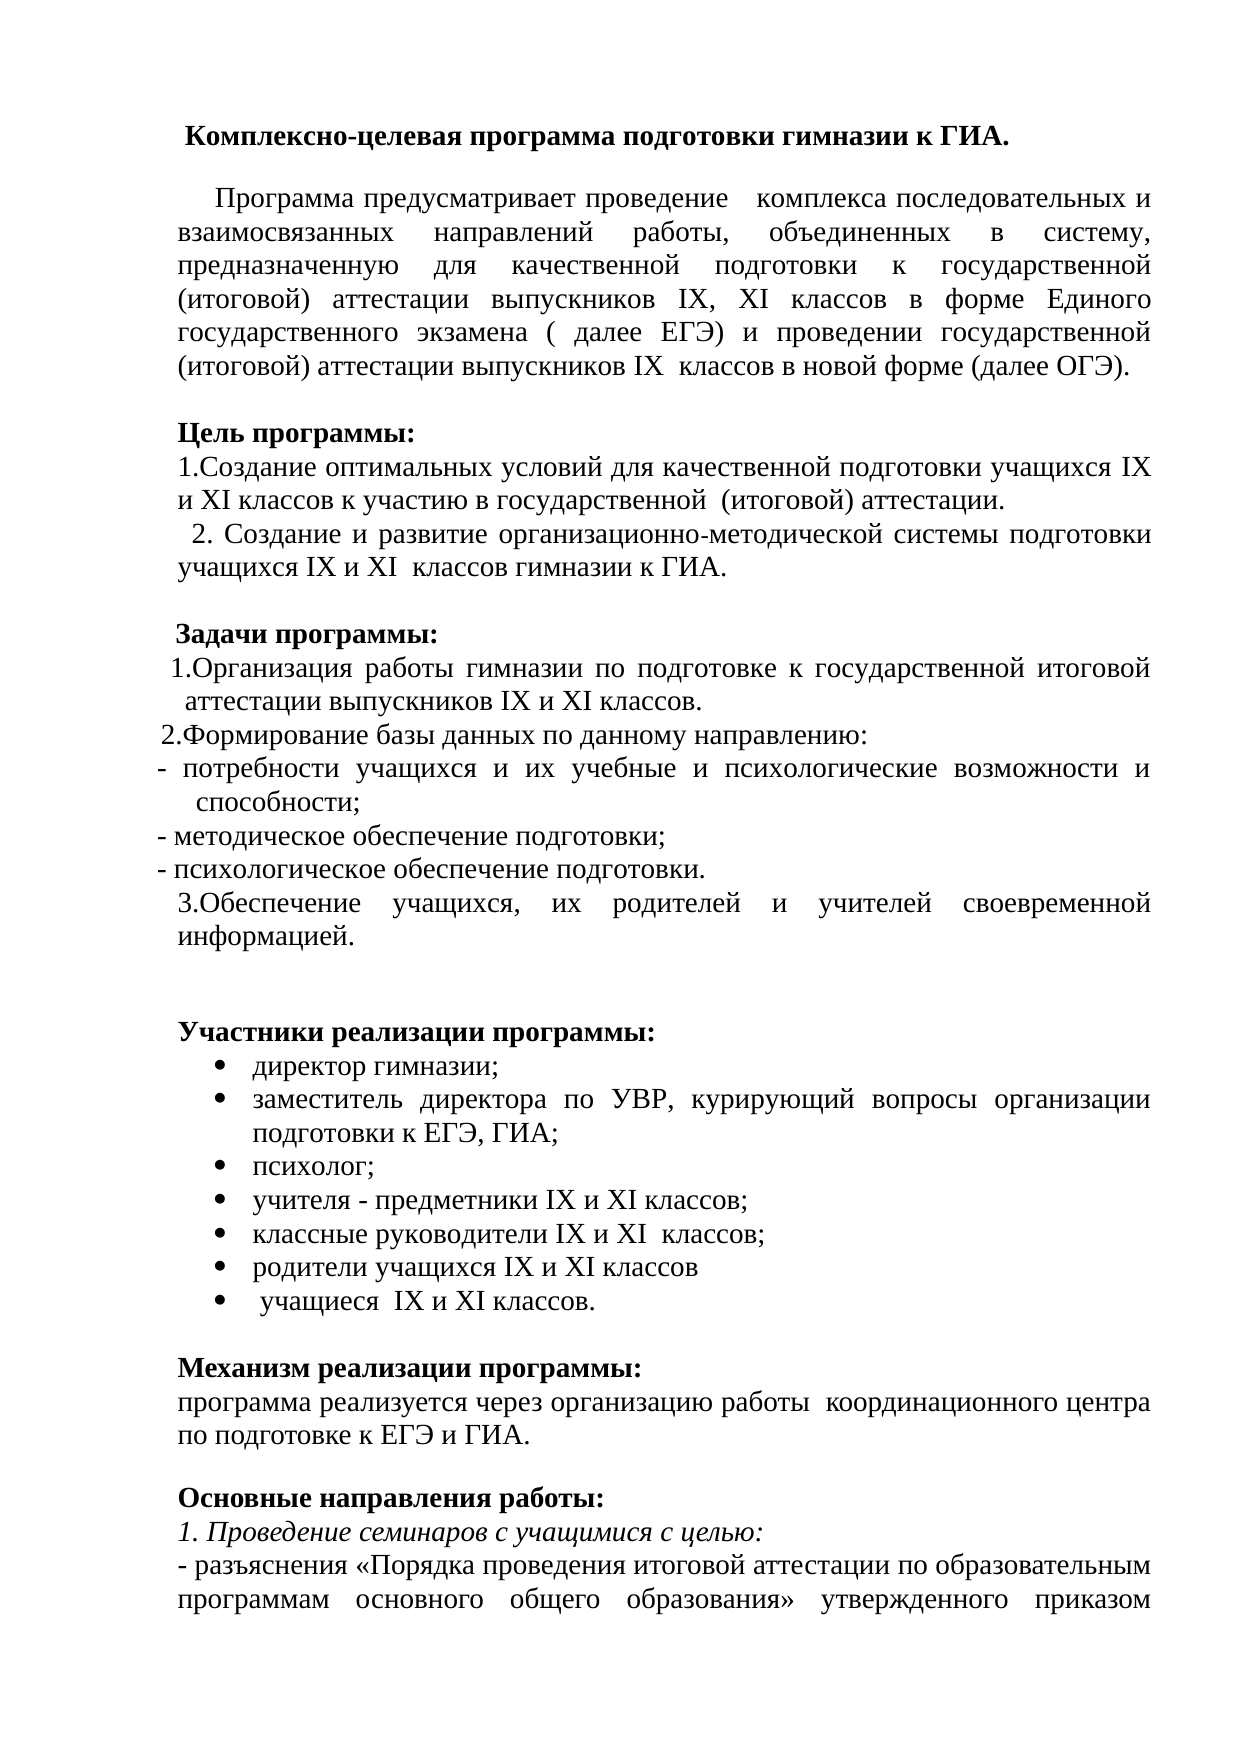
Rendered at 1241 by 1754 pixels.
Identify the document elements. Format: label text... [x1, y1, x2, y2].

text Участники реализации программы: [177, 1014, 1152, 1048]
text - психологическое обеспечение подготовки. [157, 851, 1152, 885]
list учащиеся IX и XI классов. [215, 1283, 1152, 1317]
text - потребности учащихся и их учебные и психологические возможности и способности; [157, 751, 1152, 818]
list заместитель директора по УВР, курирующий вопросы организации подготовки к ЕГЭ, ГИА; [215, 1081, 1152, 1148]
text Программа предусматривает проведение комплекса последовательных и взаимосвязанных направлений работы, объединенных в систему, предназначенную для качественной подготовки к государственной (итоговой) аттестации выпускников IX, XI классов в форме Единого государственного экзамена ( далее ЕГЭ) и проведении государственной (итоговой) аттестации выпускников IX классов в новой форме (далее ОГЭ). [177, 180, 1152, 382]
text 3.Обеспечение учащихся, их родителей и учителей своевременной информацией. [177, 885, 1152, 952]
text 1. Проведение семинаров с учащимися с целью: [177, 1514, 1152, 1547]
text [177, 1547, 1152, 1614]
text Основные направления работы: [177, 1480, 1152, 1514]
text 1.Создание оптимальных условий для качественной подготовки учащихся IX и XI классов к участию в государственной (итоговой) аттестации. [177, 449, 1152, 516]
text 2.Формирование базы данных по данному направлению: [146, 717, 1152, 751]
text Механизм реализации программы: [177, 1350, 1152, 1384]
text Цель программы: [177, 415, 1152, 449]
list родители учащихся IX и XI классов [215, 1249, 1152, 1283]
list директор гимназии; [215, 1048, 1152, 1081]
text Комплексно-целевая программа подготовки гимназии к ГИА. [177, 118, 1152, 152]
text программа реализуется через организацию работы координационного центра по подготовке к ЕГЭ и ГИА. [177, 1384, 1152, 1451]
text Задачи программы: [146, 616, 1152, 650]
text 1.Организация работы гимназии по подготовке к государственной итоговой аттестации выпускников IX и XI классов. [146, 650, 1152, 717]
text 2. Создание и развитие организационно-методической системы подготовки учащихся IX и XI классов гимназии к ГИА. [138, 516, 1152, 583]
list учителя - предметники IX и XI классов; [215, 1182, 1152, 1216]
list психолог; [215, 1148, 1152, 1182]
list классные руководители IX и XI классов; [215, 1216, 1152, 1249]
text - методическое обеспечение подготовки; [157, 818, 1152, 851]
